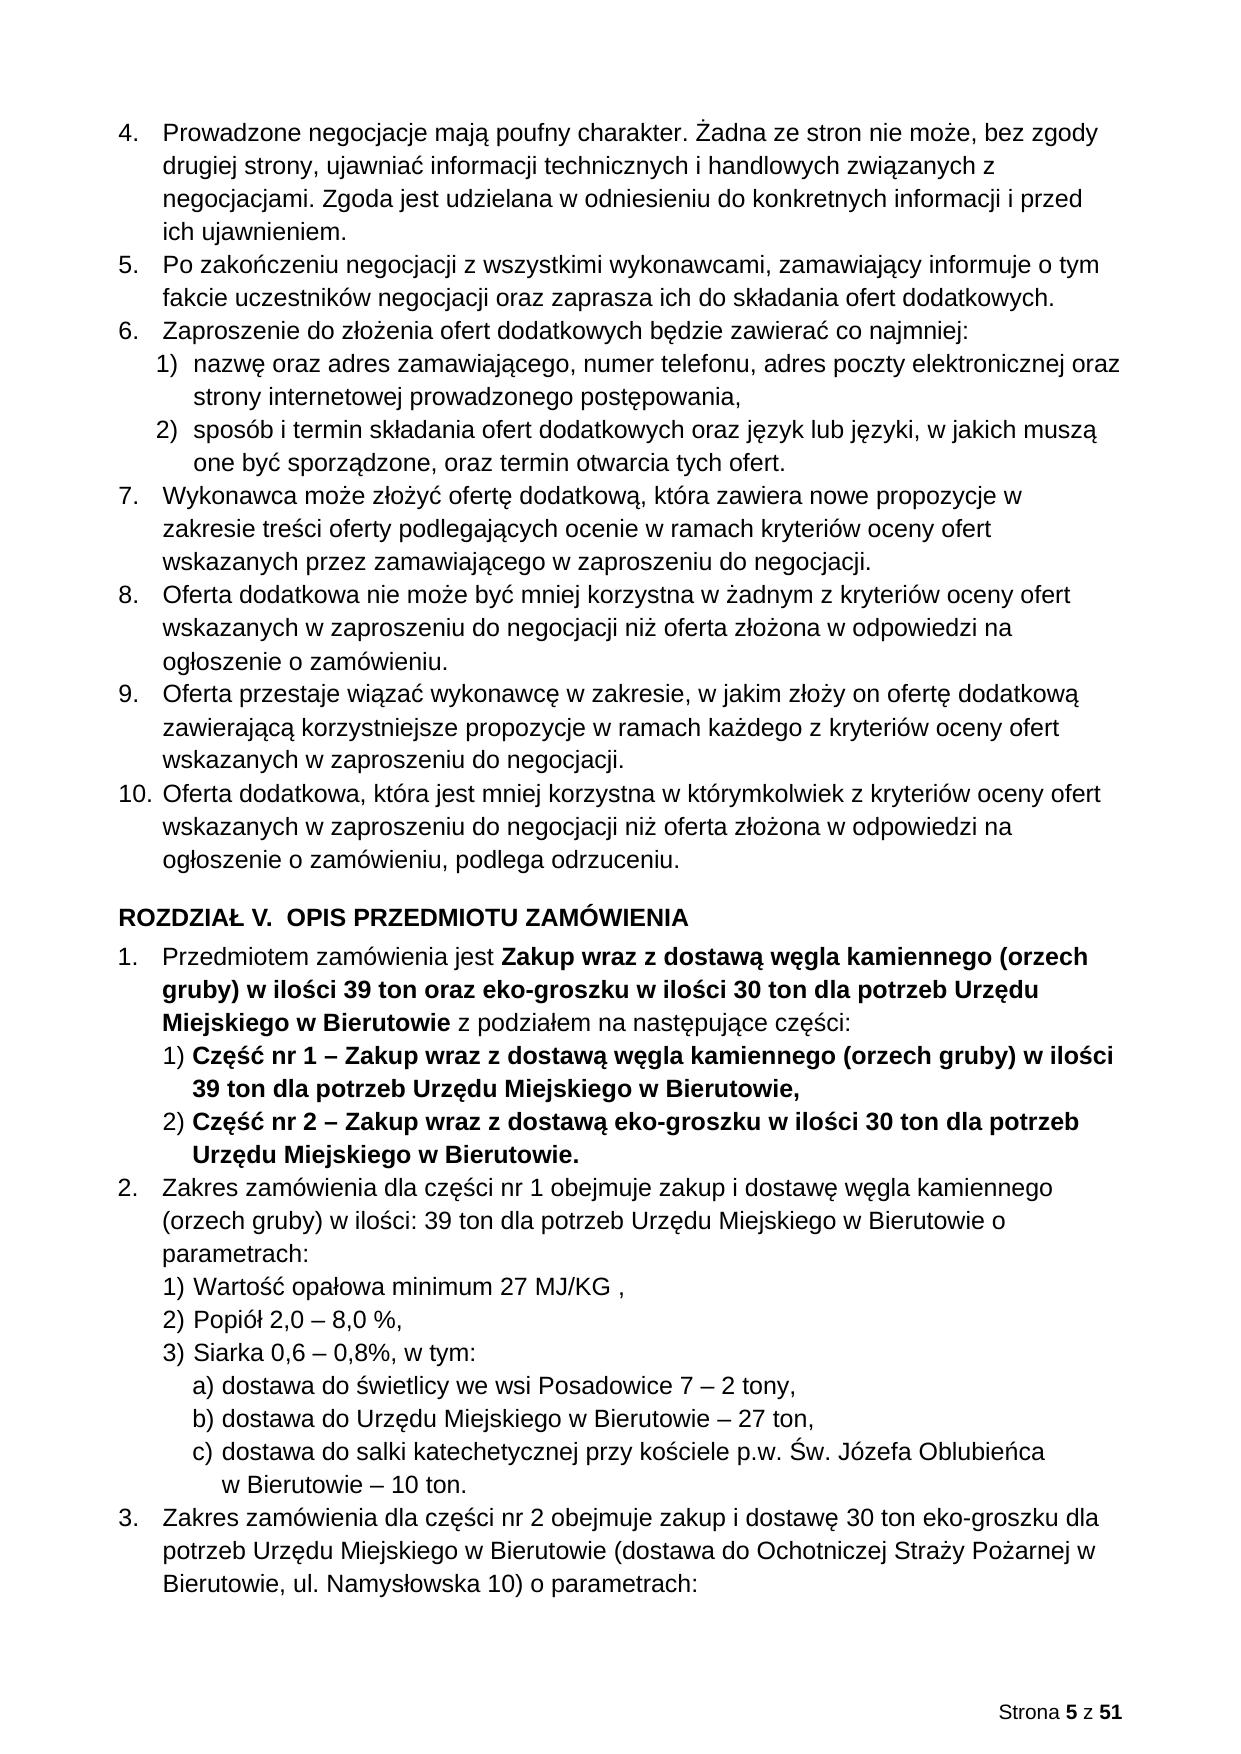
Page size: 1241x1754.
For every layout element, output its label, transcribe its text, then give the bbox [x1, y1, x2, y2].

list nazwę oraz adres zamawiającego, numer telefonu, adres poczty elektronicznej oraz strony internetowej prowadzonego postępowania, [156, 349, 1122, 411]
list Część nr 1 – Zakup wraz z dostawą węgla kamiennego (orzech gruby) w ilości 39 ton dla potrzeb Urzędu Miejskiego w Bierutowie, [162, 1041, 1122, 1103]
list Zaproszenie do złożenia ofert dodatkowych będzie zawierać co najmniej: [118, 316, 1122, 345]
list Oferta przestaje wiązać wykonawcę w zakresie, w jakim złoży on ofertę dodatkową zawierającą korzystniejsze propozycje w ramach każdego z kryteriów oceny ofert wskazanych w zaproszeniu do negocjacji. [118, 679, 1122, 774]
list Zakres zamówienia dla części nr 2 obejmuje zakup i dostawę 30 ton eko-groszku dla potrzeb Urzędu Miejskiego w Bierutowie (dostawa do Ochotniczej Straży Pożarnej w Bierutowie, ul. Namysłowska 10) o parametrach: [118, 1503, 1122, 1598]
list Oferta dodatkowa, która jest mniej korzystna w którymkolwiek z kryteriów oceny ofert wskazanych w zaproszeniu do negocjacji niż oferta złożona w odpowiedzi na ogłoszenie o zamówieniu, podlega odrzuceniu. [118, 778, 1122, 873]
list Prowadzone negocjacje mają poufny charakter. Żadna ze stron nie może, bez zgody drugiej strony, ujawniać informacji technicznych i handlowych związanych z negocjacjami. Zgoda jest udzielana w odniesieniu do konkretnych informacji i przed ich ujawnieniem. [118, 118, 1122, 246]
list Zakres zamówienia dla części nr 1 obejmuje zakup i dostawę węgla kamiennego (orzech gruby) w ilości: 39 ton dla potrzeb Urzędu Miejskiego w Bierutowie o parametrach: [117, 1173, 1122, 1268]
list Po zakończeniu negocjacji z wszystkimi wykonawcami, zamawiający informuje o tym fakcie uczestników negocjacji oraz zaprasza ich do składania ofert dodatkowych. [118, 250, 1122, 312]
subtitle ROZDZIAŁ V. OPIS PRZEDMIOTU ZAMÓWIENIA [118, 903, 1122, 931]
list dostawa do świetlicy we wsi Posadowice 7 – 2 tony, [192, 1371, 1122, 1400]
list Przedmiotem zamówienia jest Zakup wraz z dostawą węgla kamiennego (orzech gruby) w ilości 39 ton oraz eko-groszku w ilości 30 ton dla potrzeb Urzędu Miejskiego w Bierutowie z podziałem na następujące części: [117, 942, 1122, 1037]
list Oferta dodatkowa nie może być mniej korzystna w żadnym z kryteriów oceny ofert wskazanych w zaproszeniu do negocjacji niż oferta złożona w odpowiedzi na ogłoszenie o zamówieniu. [118, 580, 1122, 675]
list Część nr 2 – Zakup wraz z dostawą eko-groszku w ilości 30 ton dla potrzeb Urzędu Miejskiego w Bierutowie. [162, 1107, 1122, 1169]
list Siarka 0,6 – 0,8%, w tym: [162, 1338, 1122, 1367]
list Popiół 2,0 – 8,0 %, [162, 1305, 1122, 1334]
list Wykonawca może złożyć ofertę dodatkową, która zawiera nowe propozycje w zakresie treści oferty podlegających ocenie w ramach kryteriów oceny ofert wskazanych przez zamawiającego w zaproszeniu do negocjacji. [118, 481, 1122, 576]
list dostawa do salki katechetycznej przy kościele p.w. Św. Józefa Oblubieńca w Bierutowie – 10 ton. [192, 1437, 1122, 1499]
list sposób i termin składania ofert dodatkowych oraz język lub języki, w jakich muszą one być sporządzone, oraz termin otwarcia tych ofert. [156, 415, 1122, 477]
list dostawa do Urzędu Miejskiego w Bierutowie – 27 ton, [192, 1404, 1122, 1433]
list Wartość opałowa minimum 27 MJ/KG , [162, 1272, 1122, 1301]
